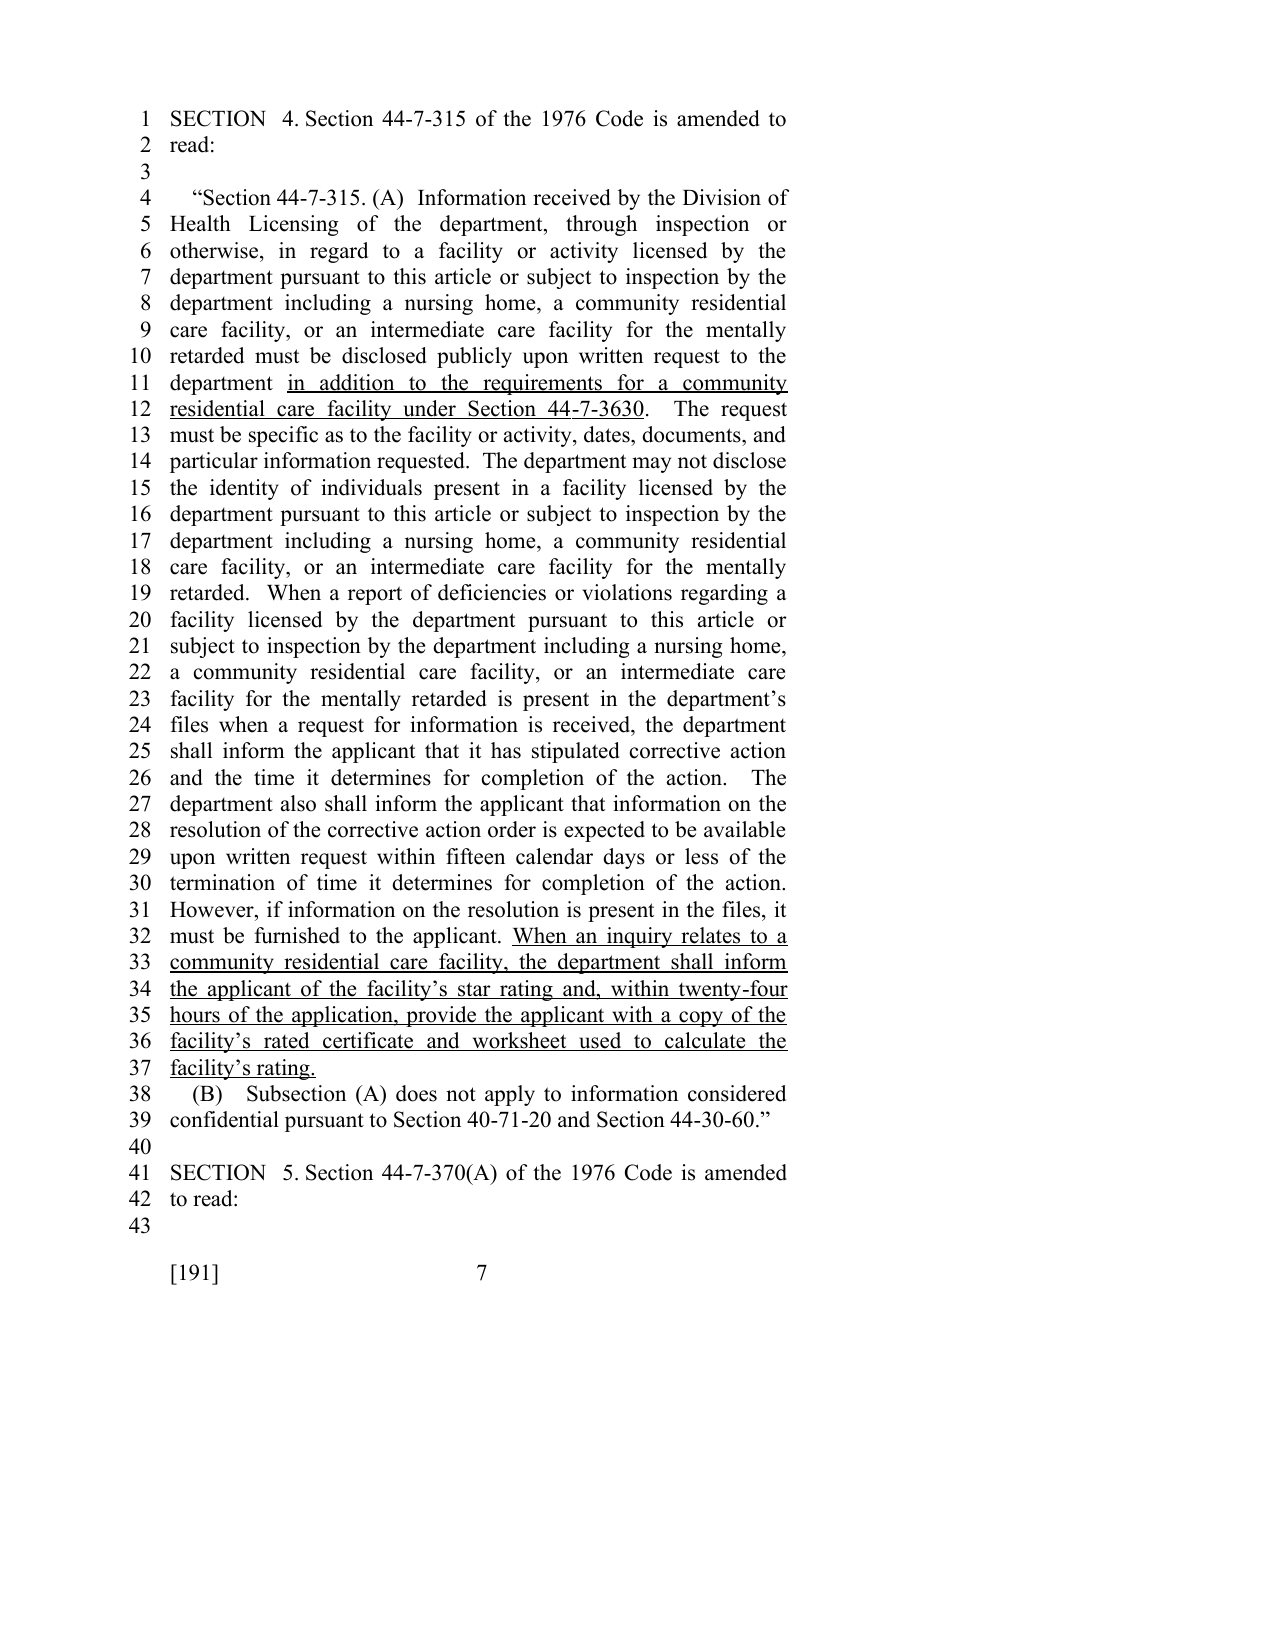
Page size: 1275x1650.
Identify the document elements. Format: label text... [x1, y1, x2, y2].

text SECTION 5. Section 44-7-370(A) of the 1976 Code is amended to read: [169, 1159, 787, 1212]
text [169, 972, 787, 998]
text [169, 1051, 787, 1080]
text “Section 44-7-315. (A) Information received by the Division of Health Licensing of the department, through inspection or otherwise, in regard to a facility or activity licensed by the department pursuant to this article or subject to inspection by the department including a nursing home, a community residential care facility, or an intermediate care facility for the mentally retarded must be disclosed publicly upon written request to the department in addition to the requirements for a community residential care facility under Section 44-7-3630. The request must be specific as to the facility or activity, dates, documents, and particular information requested. The department may not disclose the identity of individuals present in a facility licensed by the department pursuant to this article or subject to inspection by the department including a nursing home, a community residential care facility, or an intermediate care facility for the mentally retarded. When a report of deficiencies or violations regarding a facility licensed by the department pursuant to this article or subject to inspection by the department including a nursing home, a community residential care facility, or an intermediate care facility for the mentally retarded is present in the department’s files when a request for information is received, the department shall inform the applicant that it has stipulated corrective action and the time it determines for completion of the action. The department also shall inform the applicant that information on the resolution of the corrective action order is expected to be available upon written request within fifteen calendar days or less of the termination of time it determines for completion of the action. However, if information on the resolution is present in the files, it must be furnished to the applicant. When an inquiry relates to a community residential care facility, the department shall inform the applicant of the facility’s star rating and, within twenty-four hours of the application, provide the applicant with a copy of the facility’s rated certificate and worksheet used to calculate the facility’s rating. [169, 184, 787, 971]
text SECTION 4. Section 44-7-315 of the 1976 Code is amended to read: [169, 105, 787, 158]
text (B) Subsection (A) does not apply to information considered confidential pursuant to Section 40-71-20 and Section 44-30-60.” [169, 1080, 787, 1133]
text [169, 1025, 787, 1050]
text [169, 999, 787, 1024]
